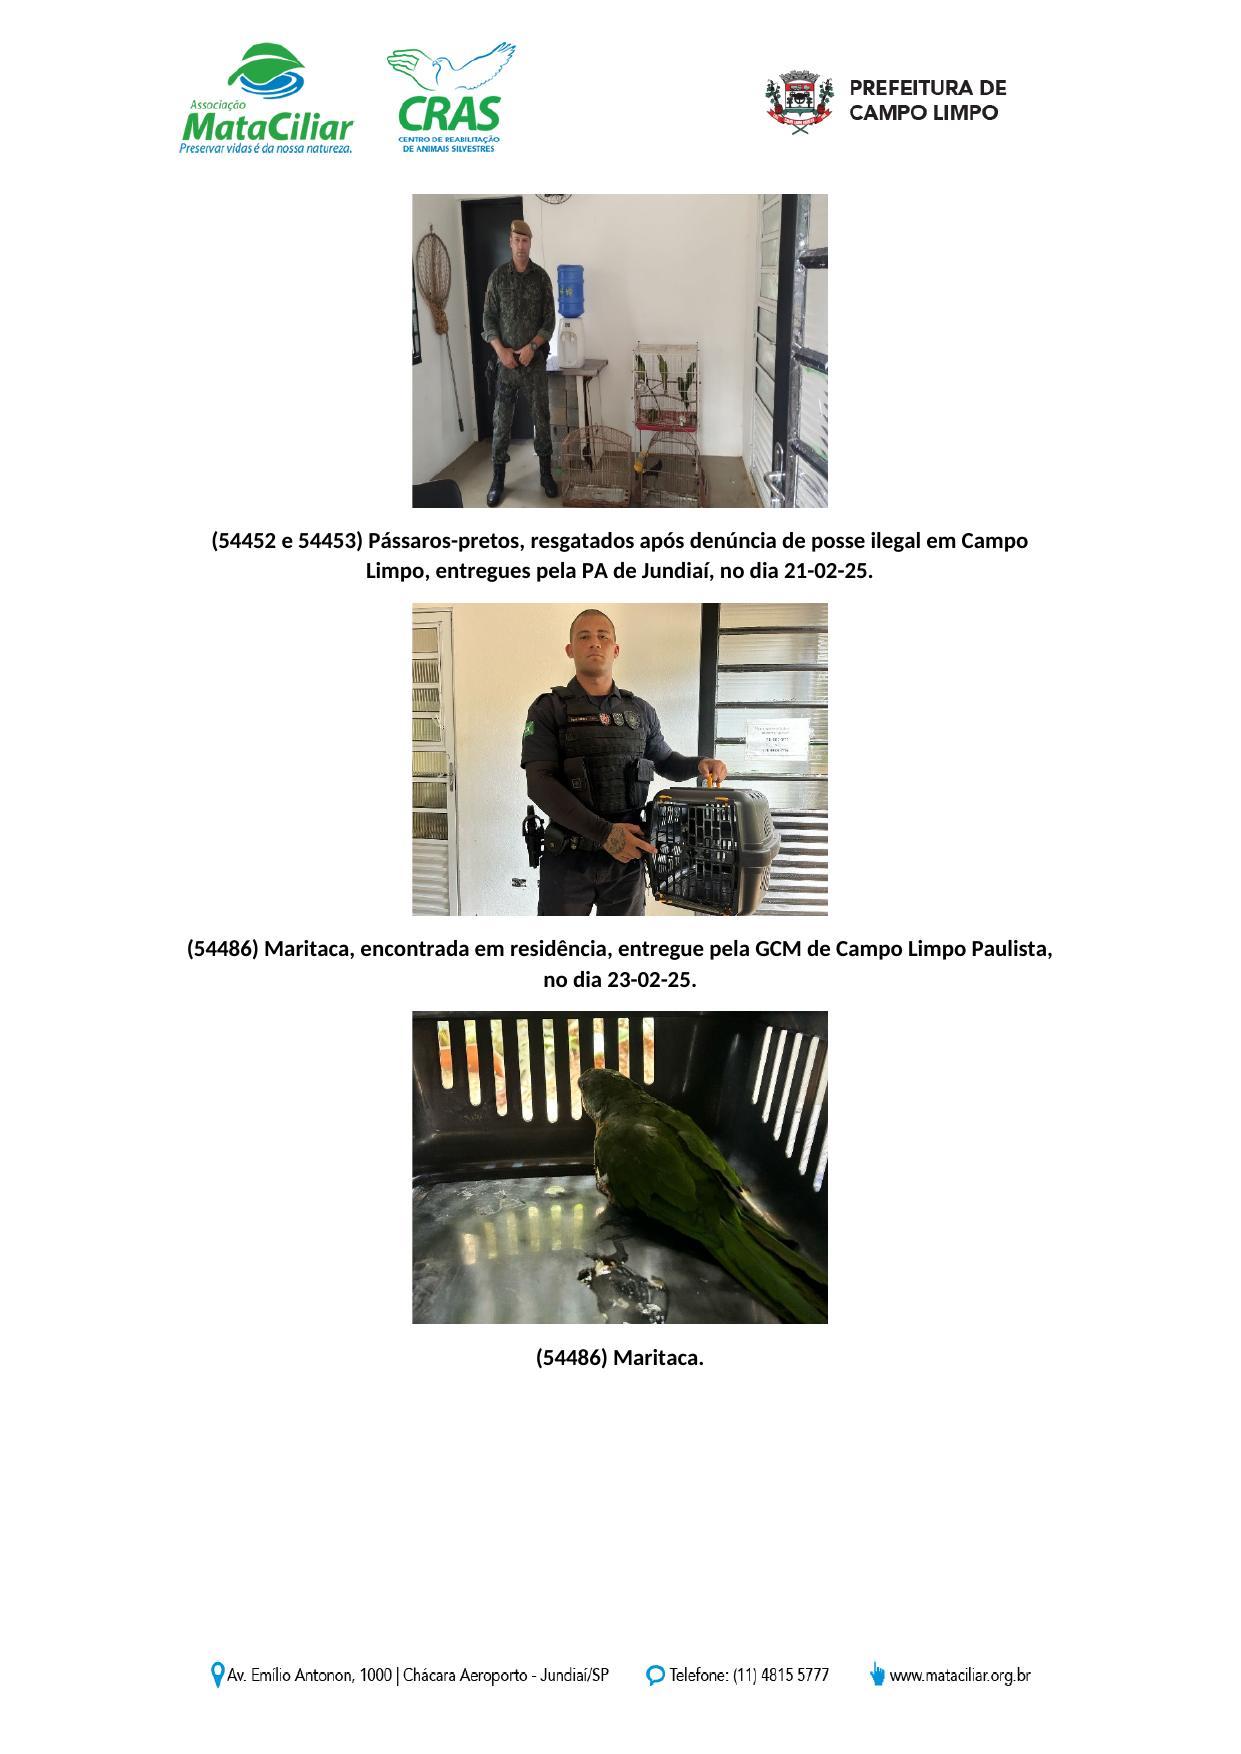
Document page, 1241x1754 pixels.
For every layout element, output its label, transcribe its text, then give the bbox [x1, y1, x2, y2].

text (54486) Maritaca. [177, 1343, 1063, 1371]
picture [412, 194, 828, 508]
text (54486) Maritaca, encontrada em residência, entregue pela GCM de Campo Limpo Paulista, no dia 23-02-25. [177, 934, 1063, 993]
picture [412, 1011, 828, 1324]
picture [412, 603, 828, 916]
text (54452 e 54453) Pássaros-pretos, resgatados após denúncia de posse ilegal em Campo Limpo, entregues pela PA de Jundiaí, no dia 21-02-25. [177, 526, 1063, 584]
picture [82, 1616, 1155, 1751]
picture [177, 29, 1063, 172]
